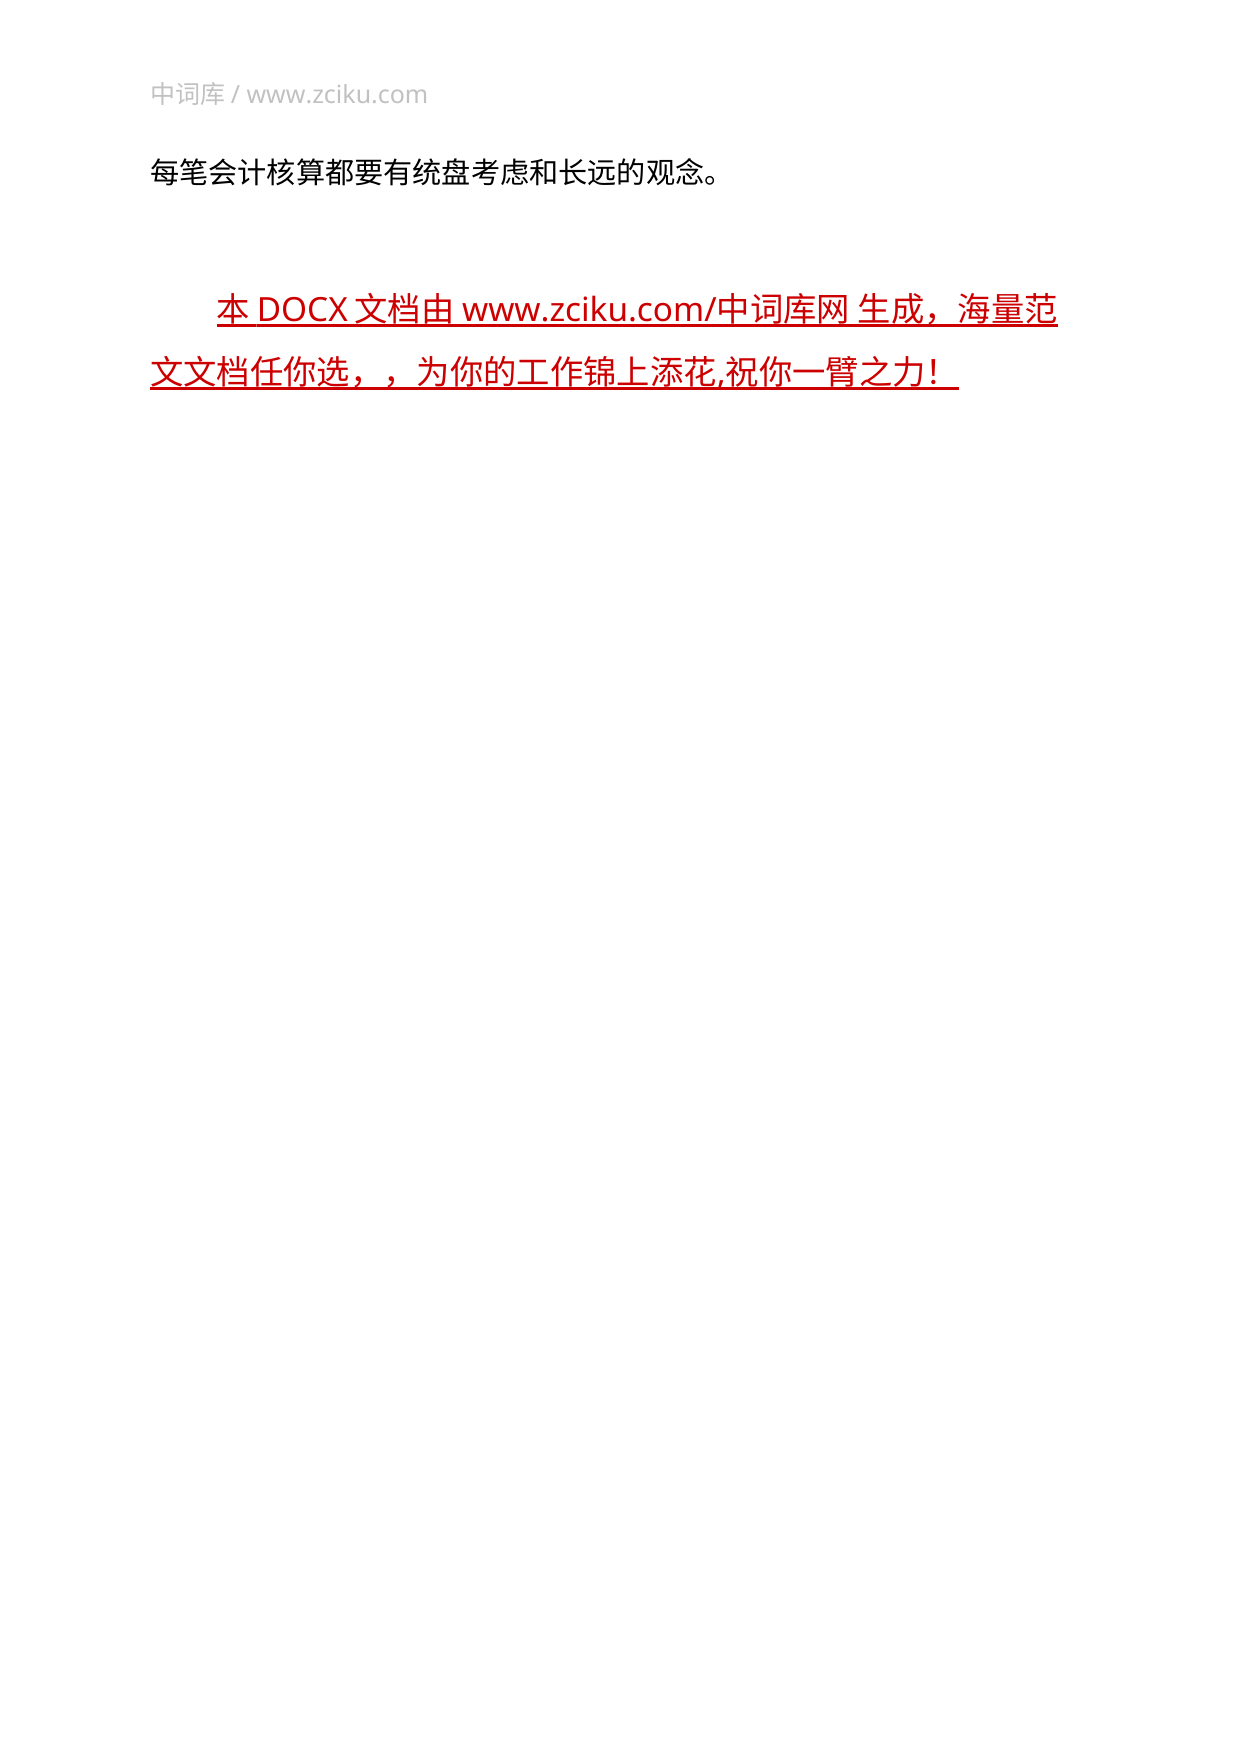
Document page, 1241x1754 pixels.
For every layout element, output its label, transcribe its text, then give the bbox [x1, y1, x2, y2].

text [150, 150, 1090, 192]
text 本DOCX文档由 www.zciku.com/中词库网 生成，海量范文文档任你选，，为你的工作锦上添花,祝你一臂之力！ [150, 283, 1090, 394]
